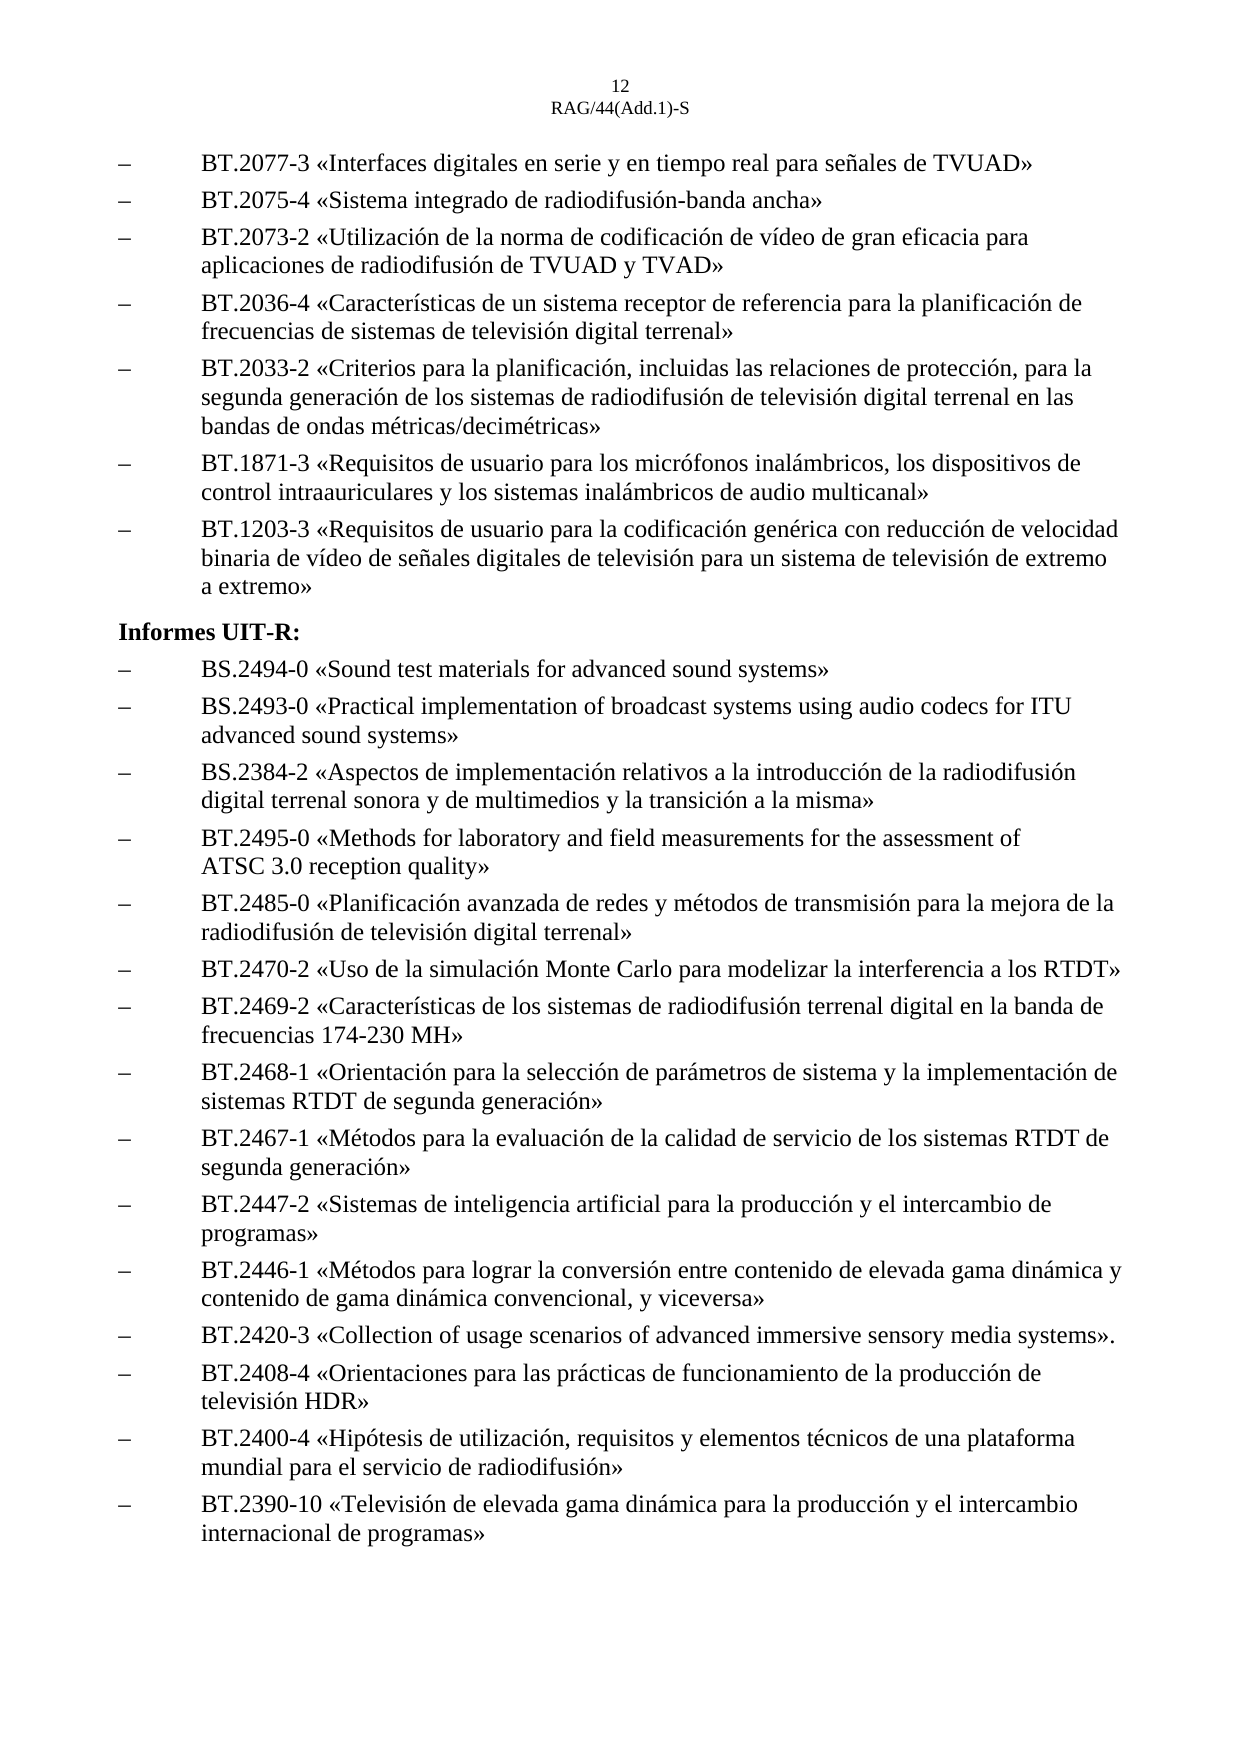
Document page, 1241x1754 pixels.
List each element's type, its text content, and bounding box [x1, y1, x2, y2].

text – BT.2485-0 «Planificación avanzada de redes y métodos de transmisión para la mejora de la radiodifusión de televisión digital terrenal» [118, 888, 1122, 946]
text – BT.2400-4 «Hipótesis de utilización, requisitos y elementos técnicos de una plataforma mundial para el servicio de radiodifusión» [118, 1423, 1122, 1481]
text – BT.1871-3 «Requisitos de usuario para los micrófonos inalámbricos, los dispositivos de control intraauriculares y los sistemas inalámbricos de audio multicanal» [118, 448, 1122, 506]
text – BT.2073-2 «Utilización de la norma de codificación de vídeo de gran eficacia para aplicaciones de radiodifusión de TVUAD y TVAD» [118, 222, 1122, 279]
text – BT.2033-2 «Criterios para la planificación, incluidas las relaciones de protección, para la segunda generación de los sistemas de radiodifusión de televisión digital terrenal en las bandas de ondas métricas/decimétricas» [118, 353, 1122, 440]
text – BT.2075-4 «Sistema integrado de radiodifusión-banda ancha» [118, 185, 1122, 213]
text – BT.1203-3 «Requisitos de usuario para la codificación genérica con reducción de velocidad binaria de vídeo de señales digitales de televisión para un sistema de televisión de extremo a extremo» [118, 514, 1122, 600]
text – BS.2494-0 «Sound test materials for advanced sound systems» [118, 654, 1122, 683]
text – BS.2384-2 «Aspectos de implementación relativos a la introducción de la radiodifusión digital terrenal sonora y de multimedios y la transición a la misma» [118, 757, 1122, 814]
text – BS.2493-0 «Practical implementation of broadcast systems using audio codecs for ITU advanced sound systems» [118, 691, 1122, 748]
text – BT.2036-4 «Características de un sistema receptor de referencia para la planificación de frecuencias de sistemas de televisión digital terrenal» [118, 288, 1122, 345]
text – BT.2420-3 «Collection of usage scenarios of advanced immersive sensory media systems». [118, 1321, 1122, 1349]
text – BT.2077-3 «Interfaces digitales en serie y en tiempo real para señales de TVUAD» [118, 148, 1122, 176]
text – BT.2495-0 «Methods for laboratory and field measurements for the assessment of ATSC 3.0 reception quality» [118, 823, 1122, 880]
text – BT.2447-2 «Sistemas de inteligencia artificial para la producción y el intercambio de programas» [118, 1189, 1122, 1246]
text – BT.2470-2 «Uso de la simulación Monte Carlo para modelizar la interferencia a los RTDT» [118, 954, 1122, 983]
text – BT.2390-10 «Televisión de elevada gama dinámica para la producción y el intercambio internacional de programas» [118, 1489, 1122, 1547]
text – BT.2408-4 «Orientaciones para las prácticas de funcionamiento de la producción de televisión HDR» [118, 1358, 1122, 1415]
text – BT.2468-1 «Orientación para la selección de parámetros de sistema y la implementación de sistemas RTDT de segunda generación» [118, 1057, 1122, 1115]
text – BT.2446-1 «Métodos para lograr la conversión entre contenido de elevada gama dinámica y contenido de gama dinámica convencional, y viceversa» [118, 1255, 1122, 1312]
text – BT.2467-1 «Métodos para la evaluación de la calidad de servicio de los sistemas RTDT de segunda generación» [118, 1123, 1122, 1181]
subtitle Informes UIT-R: [118, 617, 1122, 646]
text – BT.2469-2 «Características de los sistemas de radiodifusión terrenal digital en la banda de frecuencias 174-230 MH» [118, 991, 1122, 1049]
